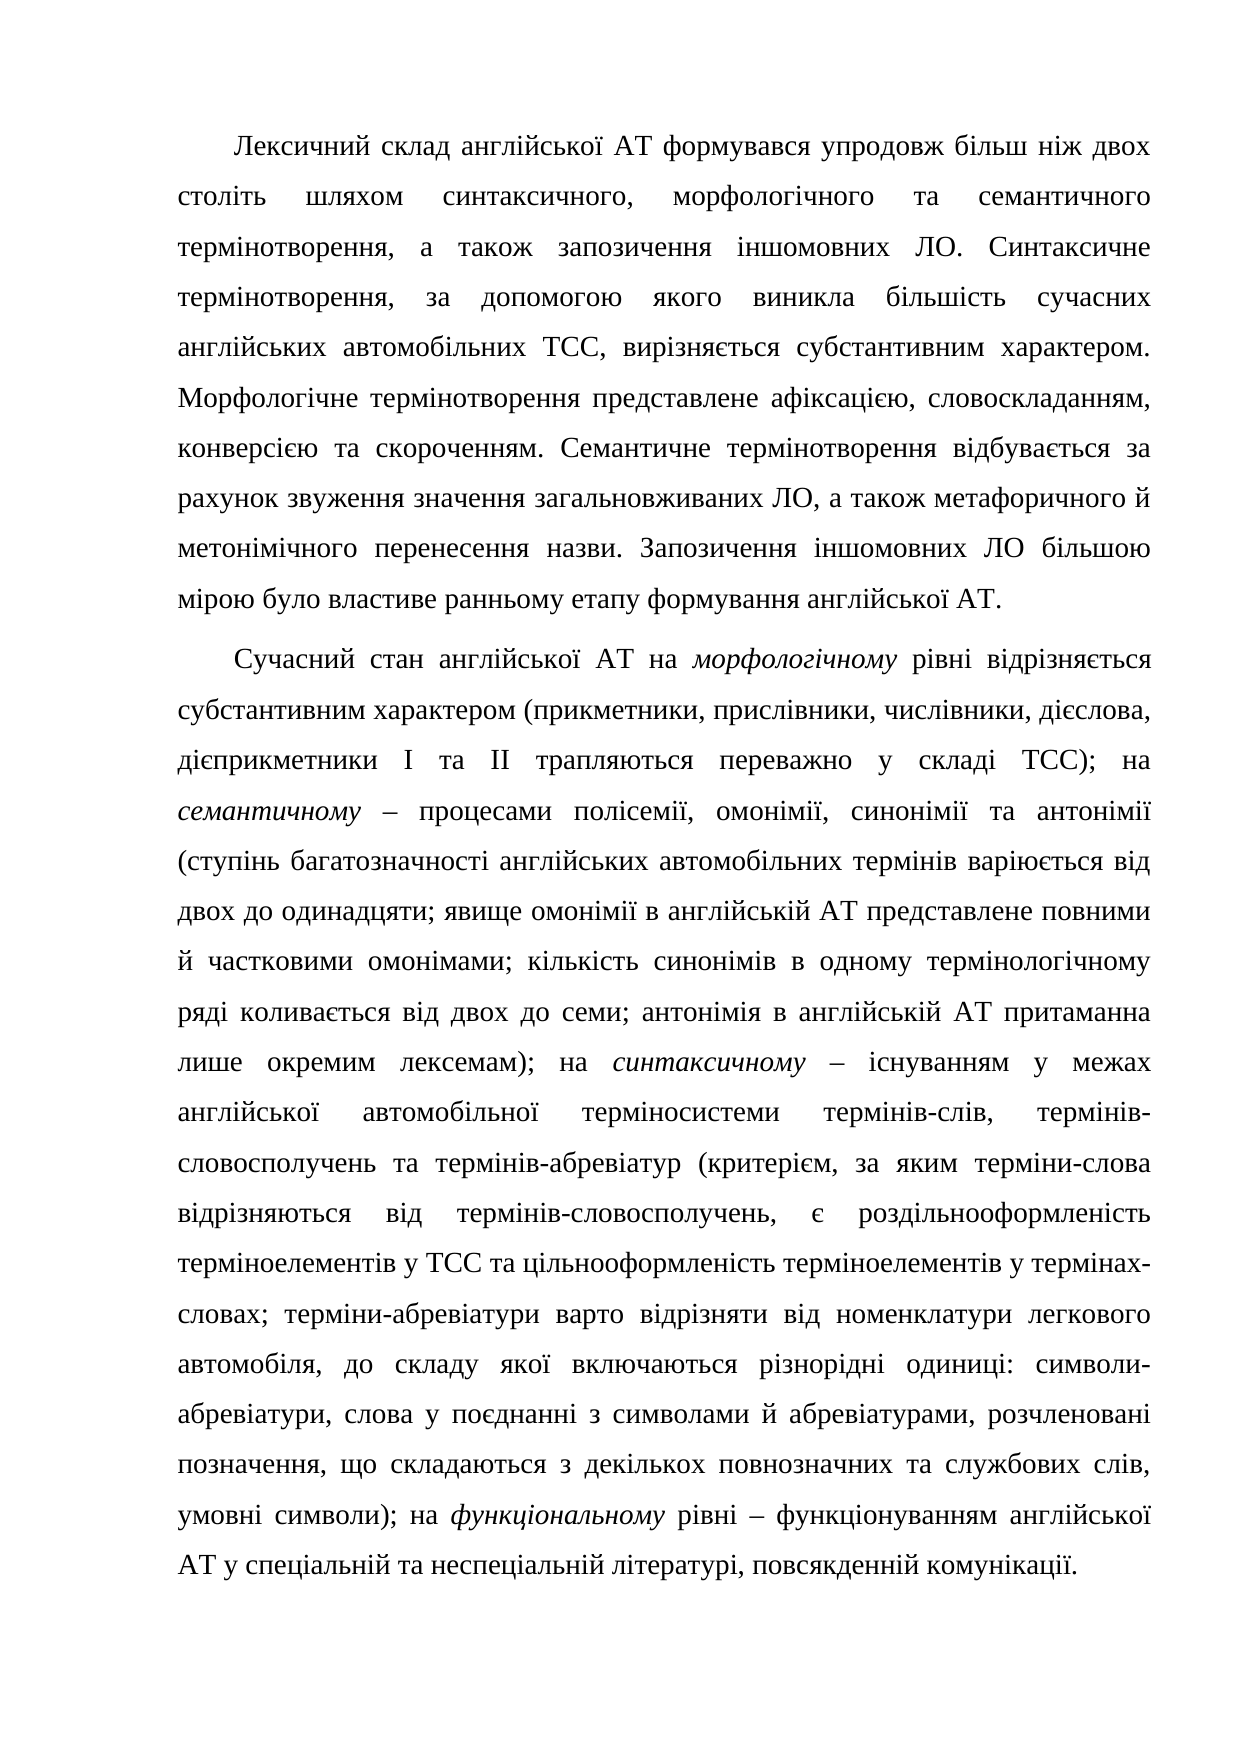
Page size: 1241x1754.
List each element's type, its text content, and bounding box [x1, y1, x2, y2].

text Сучасний стан англійської АТ на морфологічному рівні відрізняється субстантивним характером (прикметники, прислівники, числівники, дієслова, дієприкметники І та ІІ трапляються переважно у складі ТСС); на семантичному – процесами полісемії, омонімії, синонімії та антонімії (ступінь багатозначності англійських автомобільних термінів варіюється від двох до одинадцяти; явище омонімії в англійській АТ представлене повними й частковими омонімами; кількість синонімів в одному термінологічному ряді коливається від двох до семи; антонімія в англійській АТ притаманна лише окремим лексемам); на синтаксичному – існуванням у межах англійської автомобільної терміносистеми термінів-слів, термінів-словосполучень та термінів-абревіатур (критерієм, за яким терміни-слова відрізняються від термінів-словосполучень, є роздільнооформленість терміноелементів у ТСС та цільнооформленість терміноелементів у термінах-словах; терміни-абревіатури варто відрізняти від номенклатури легкового автомобіля, до складу якої включаються різнорідні одиниці: символи-абревіатури, слова у поєднанні з символами й абревіатурами, розчленовані позначення, що складаються з декількох повнозначних та службових слів, умовні символи); на функціональному рівні – функціонуванням англійської АТ у спеціальній та неспеціальній літературі, повсякденній комунікації. [177, 642, 1152, 1581]
text Лексичний склад англійської АТ формувався упродовж більш ніж двох століть шляхом синтаксичного, морфологічного та семантичного термінотворення, а також запозичення іншомовних ЛО. Синтаксичне термінотворення, за допомогою якого виникла більшість сучасних англійських автомобільних ТСС, вирізняється субстантивним характером. Морфологічне термінотворення представлене афіксацією, словоскладанням, конверсією та скороченням. Семантичне термінотворення відбувається за рахунок звуження значення загальновживаних ЛО, а також метафоричного й метонімічного перенесення назви. Запозичення іншомовних ЛО більшою мірою було властиве ранньому етапу формування англійської АТ. [177, 128, 1152, 614]
